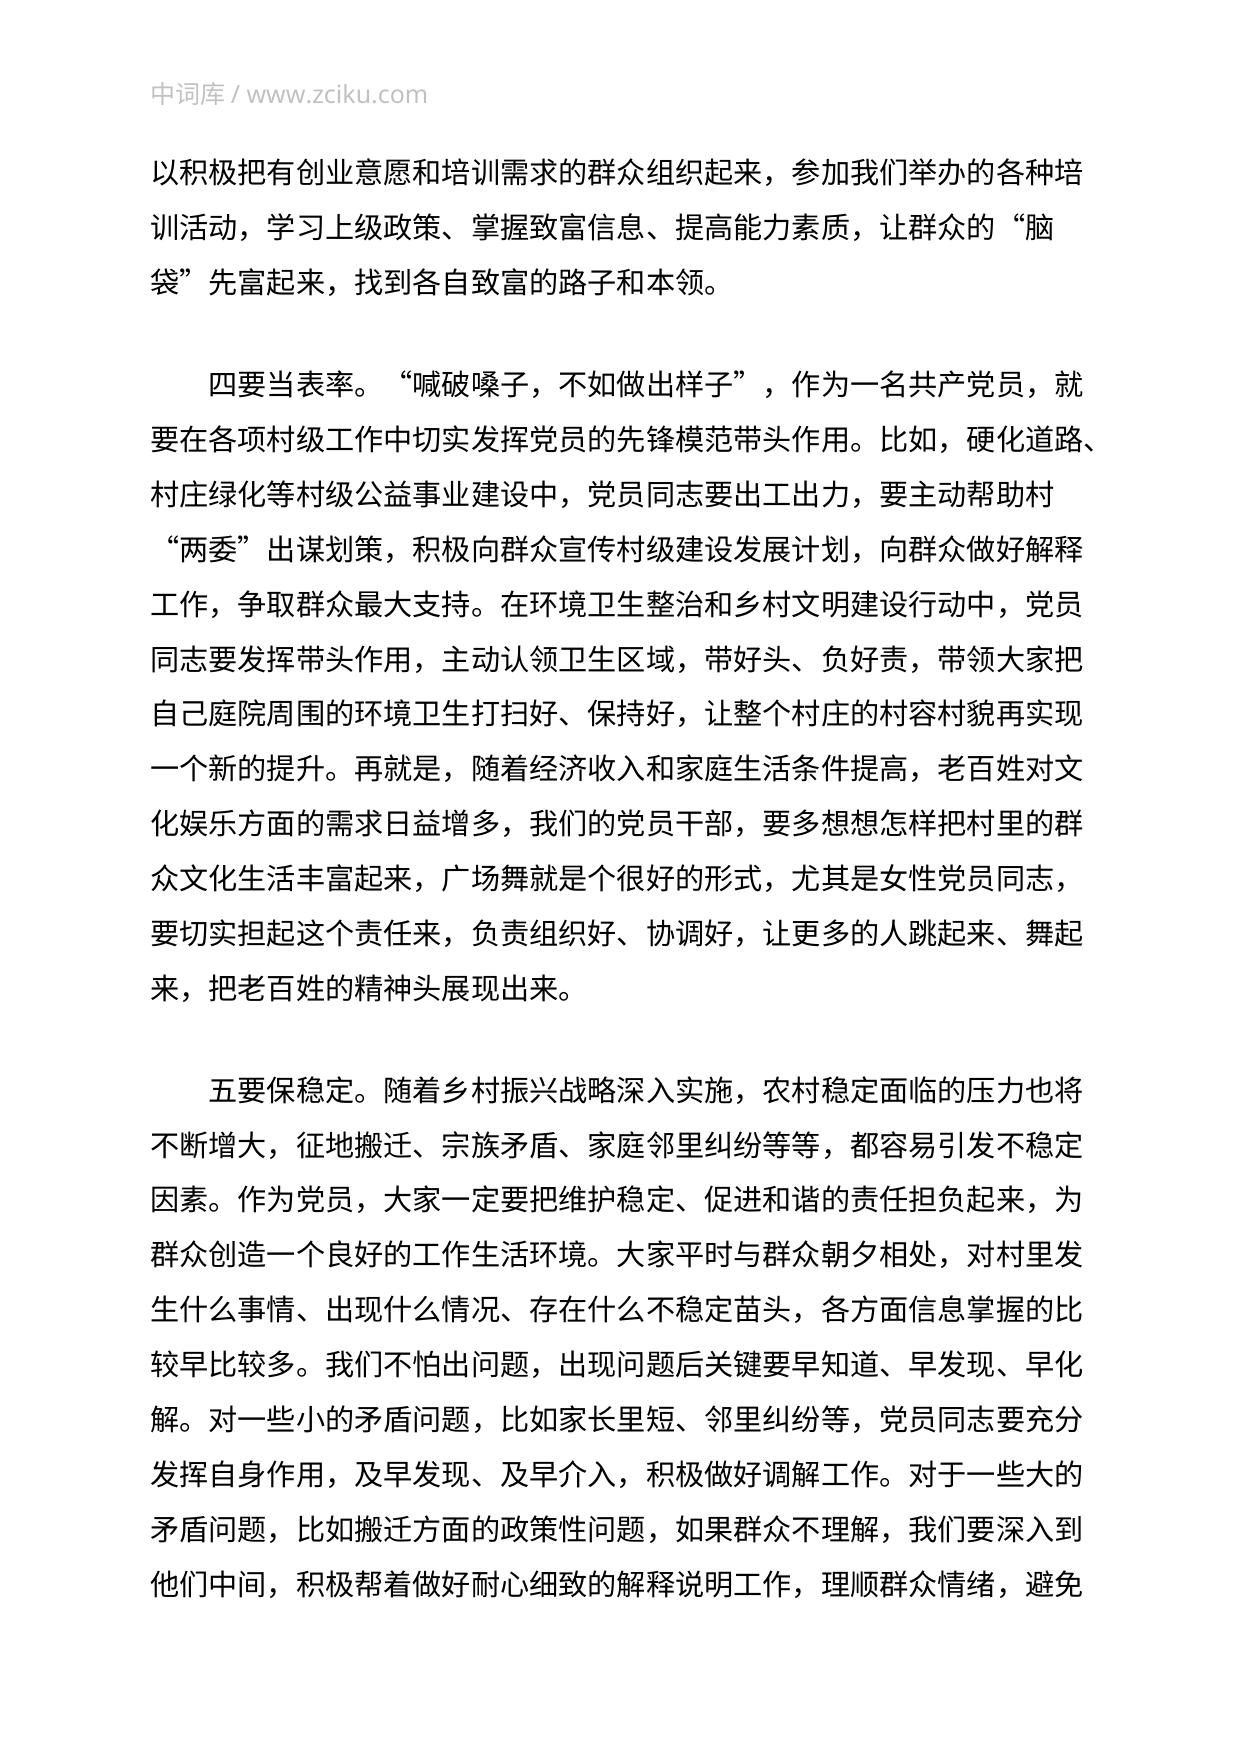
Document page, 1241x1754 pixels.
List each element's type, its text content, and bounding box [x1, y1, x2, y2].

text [150, 150, 1090, 302]
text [150, 1067, 1090, 1603]
text 四要当表率。“喊破嗓子，不如做出样子”，作为一名共产党员，就要在各项村级工作中切实发挥党员的先锋模范带头作用。比如，硬化道路、村庄绿化等村级公益事业建设中，党员同志要出工出力，要主动帮助村“两委”出谋划策，积极向群众宣传村级建设发展计划，向群众做好解释工作，争取群众最大支持。在环境卫生整治和乡村文明建设行动中，党员同志要发挥带头作用，主动认领卫生区域，带好头、负好责，带领大家把自己庭院周围的环境卫生打扫好、保持好，让整个村庄的村容村貌再实现一个新的提升。再就是，随着经济收入和家庭生活条件提高，老百姓对文化娱乐方面的需求日益增多，我们的党员干部，要多想想怎样把村里的群众文化生活丰富起来，广场舞就是个很好的形式，尤其是女性党员同志，要切实担起这个责任来，负责组织好、协调好，让更多的人跳起来、舞起来，把老百姓的精神头展现出来。 [150, 362, 1090, 1008]
